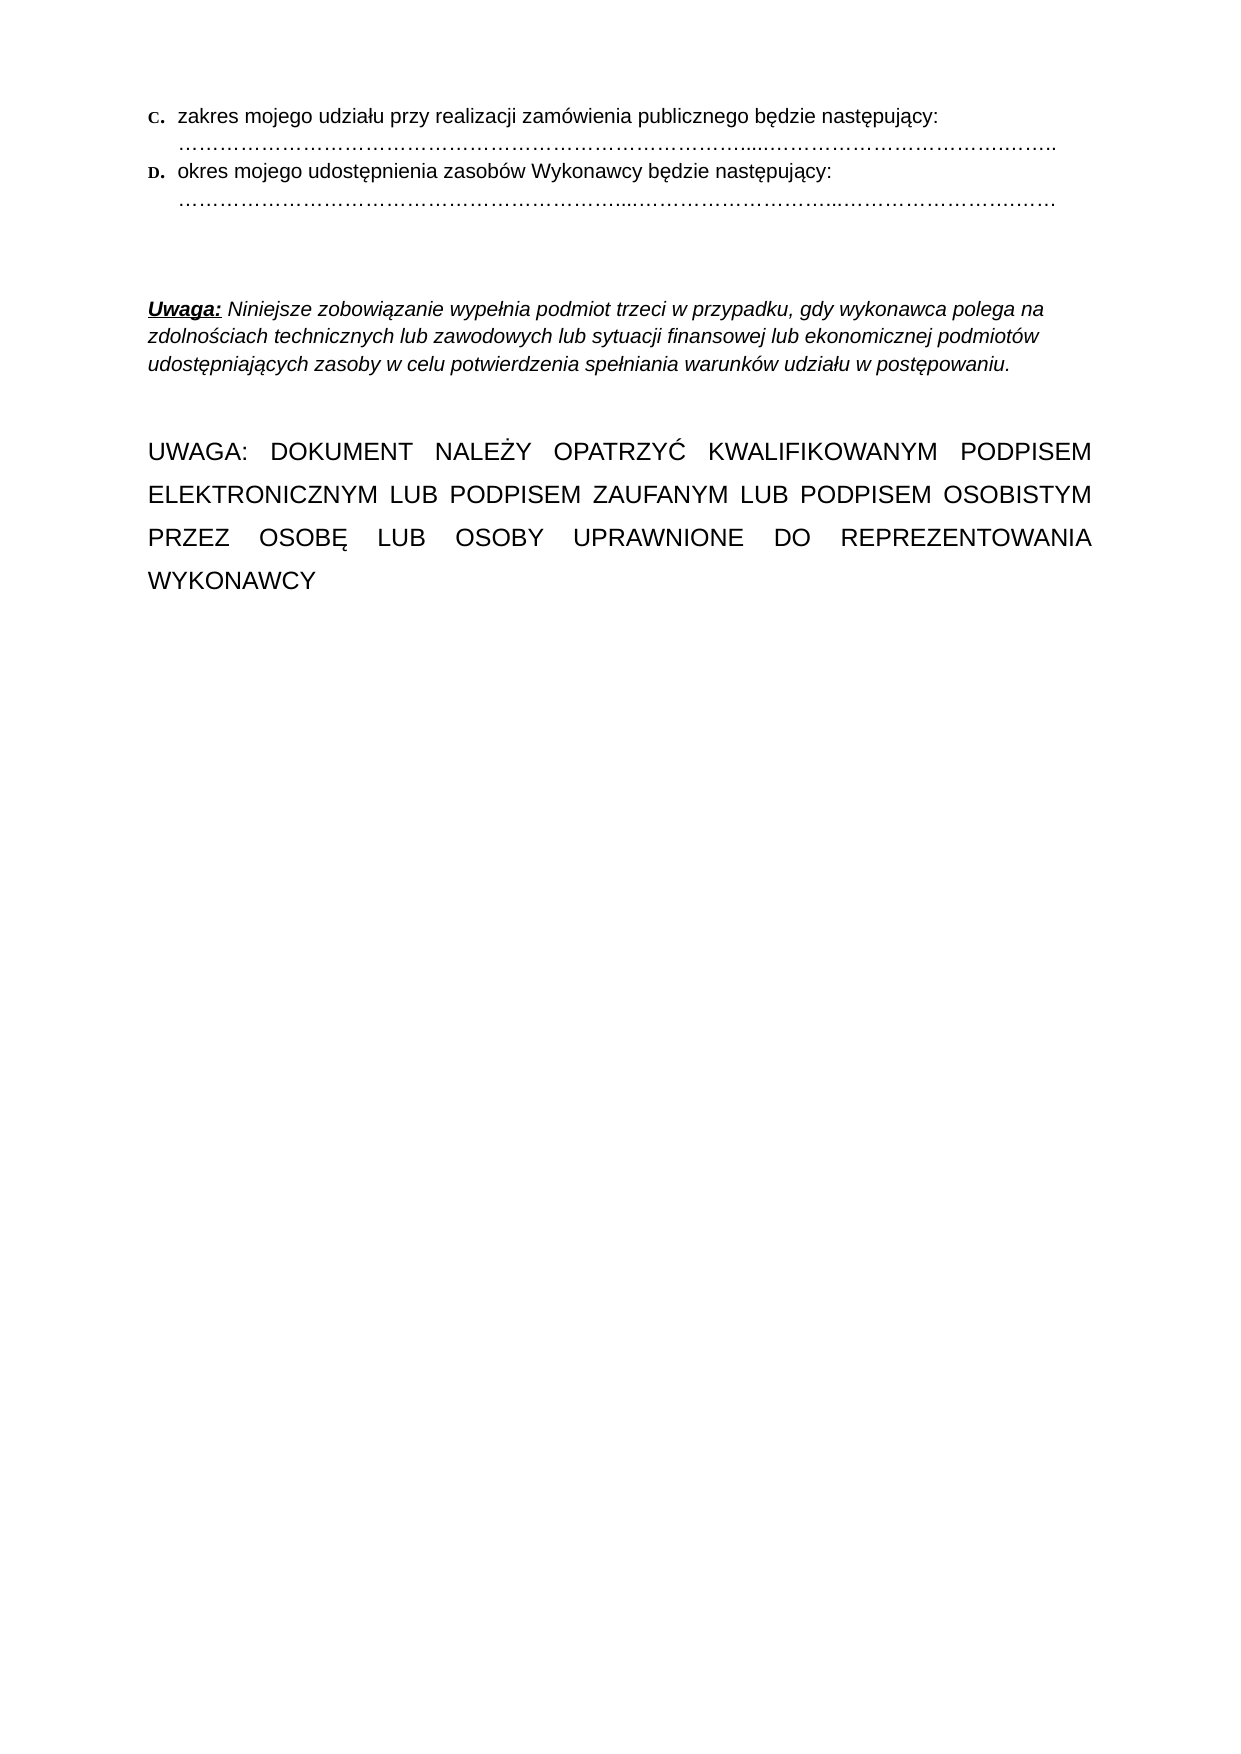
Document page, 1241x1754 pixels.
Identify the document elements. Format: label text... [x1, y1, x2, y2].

list zakres mojego udziału przy realizacji zamówienia publicznego będzie następujący: [148, 103, 1093, 128]
text ……………………………………………………………………….....…………………………….…….. [148, 131, 1093, 155]
text Uwaga: Niniejsze zobowiązanie wypełnia podmiot trzeci w przypadku, gdy wykonawca polega na zdolnościach technicznych lub zawodowych lub sytuacji finansowej lub ekonomicznej podmiotów udostępniających zasoby w celu potwierdzenia spełniania warunków udziału w postępowaniu. [148, 296, 1093, 375]
list okres mojego udostępnienia zasobów Wykonawcy będzie następujący: [148, 159, 1093, 183]
text ………………………………………………………....………………………...…………………….…… [148, 186, 1093, 210]
text UWAGA: DOKUMENT NALEŻY OPATRZYĆ KWALIFIKOWANYM PODPISEM ELEKTRONICZNYM LUB PODPISEM ZAUFANYM LUB PODPISEM OSOBISTYM PRZEZ OSOBĘ LUB OSOBY UPRAWNIONE DO REPREZENTOWANIA WYKONAWCY [148, 437, 1093, 595]
